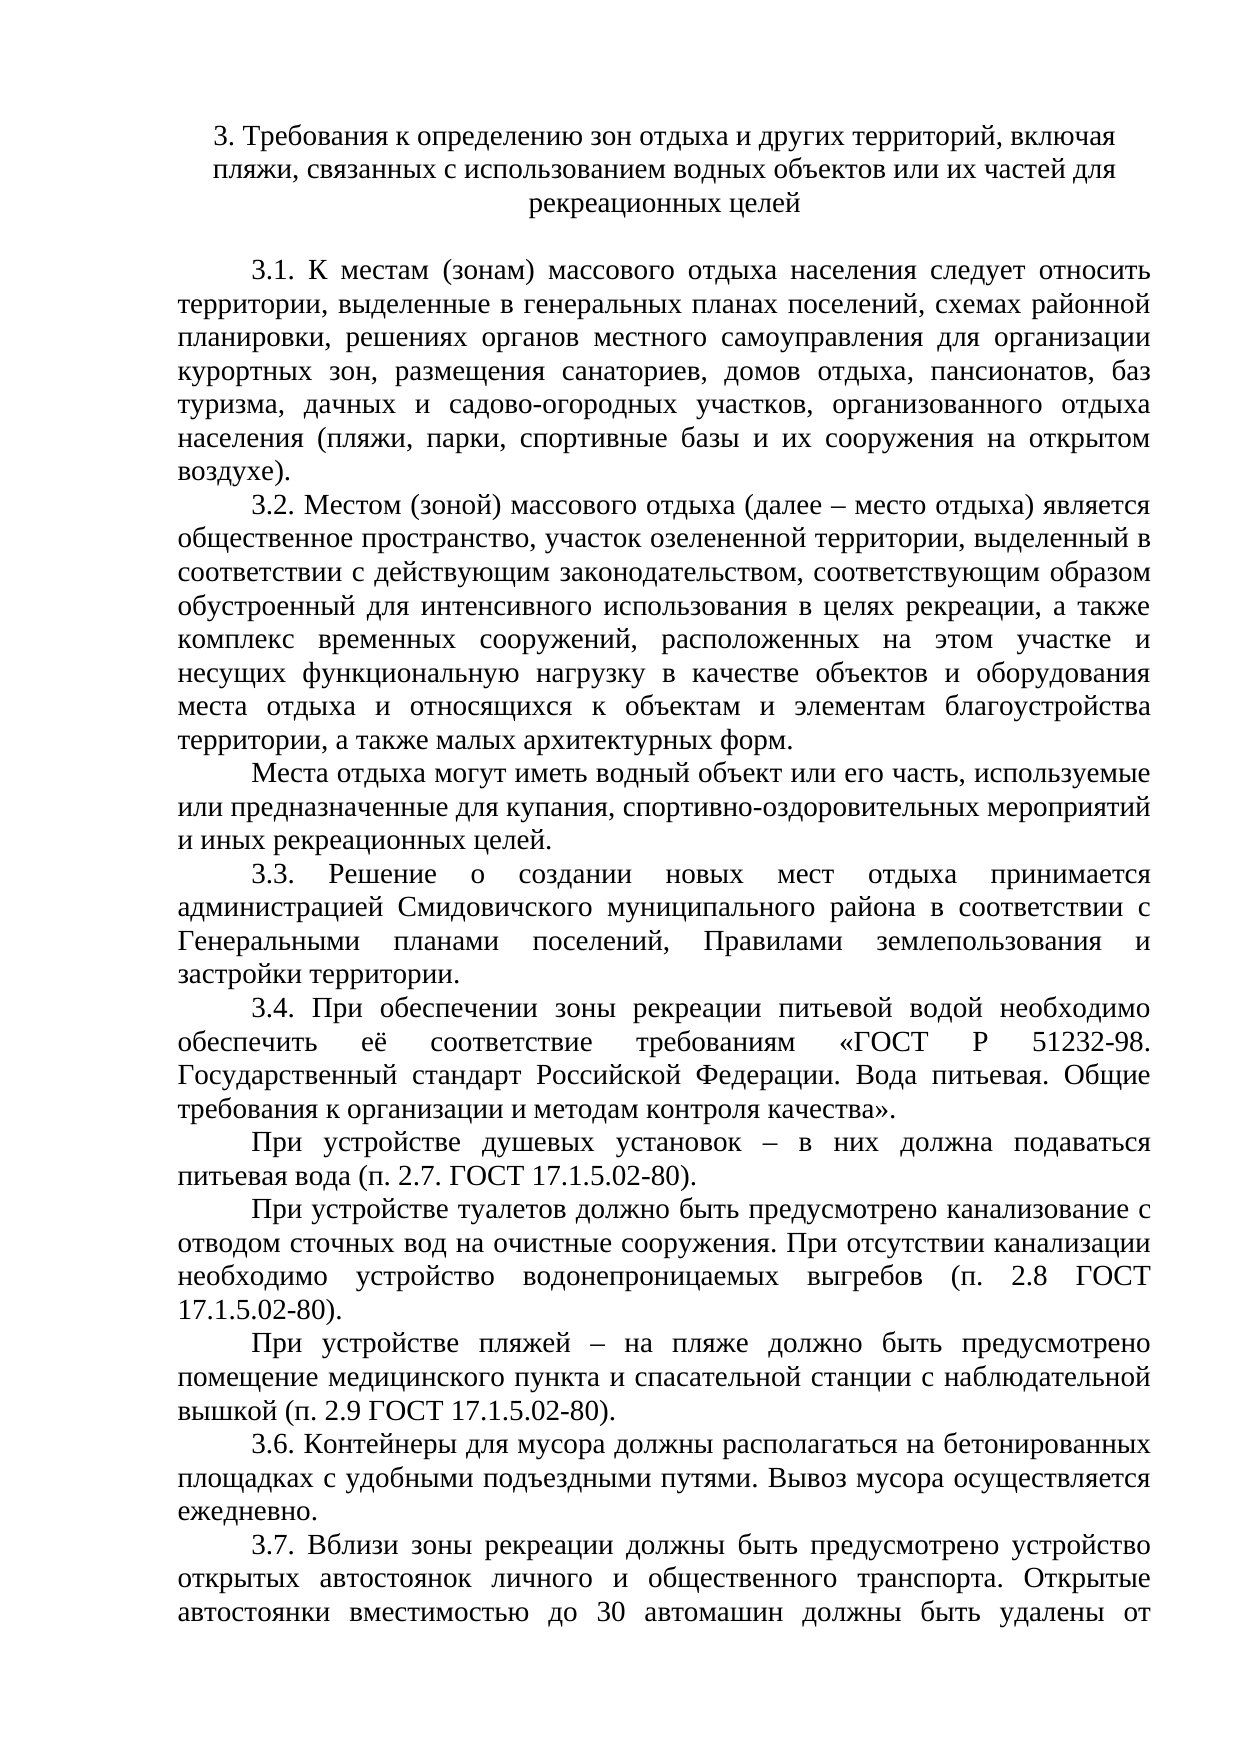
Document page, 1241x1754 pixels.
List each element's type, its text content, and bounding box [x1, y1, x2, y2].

text Места отдыха могут иметь водный объект или его часть, используемые или предназначенные для купания, спортивно-оздоровительных мероприятий и иных рекреационных целей. [177, 755, 1152, 856]
text При устройстве душевых установок – в них должна подаваться питьевая вода (п. 2.7. ГОСТ 17.1.5.02-80). [177, 1124, 1152, 1191]
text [177, 1527, 1152, 1627]
text 3.6. Контейнеры для мусора должны располагаться на бетонированных площадках с удобными подъездными путями. Вывоз мусора осуществляется ежедневно. [177, 1426, 1152, 1527]
text 3.2. Местом (зоной) массового отдыха (далее – место отдыха) является общественное пространство, участок озелененной территории, выделенный в соответствии с действующим законодательством, соответствующим образом обустроенный для интенсивного использования в целях рекреации, а также комплекс временных сооружений, расположенных на этом участке и несущих функциональную нагрузку в качестве объектов и оборудования места отдыха и относящихся к объектам и элементам благоустройства территории, а также малых архитектурных форм. [177, 487, 1152, 755]
text При устройстве пляжей – на пляже должно быть предусмотрено помещение медицинского пункта и спасательной станции с наблюдательной вышкой (п. 2.9 ГОСТ 17.1.5.02-80). [177, 1326, 1152, 1426]
text 3.4. При обеспечении зоны рекреации питьевой водой необходимо обеспечить её соответствие требованиям «ГОСТ Р 51232-98. Государственный стандарт Российской Федерации. Вода питьевая. Общие требования к организации и методам контроля качества». [177, 990, 1152, 1124]
text При устройстве туалетов должно быть предусмотрено канализование с отводом сточных вод на очистные сооружения. При отсутствии канализации необходимо устройство водонепроницаемых выгребов (п. 2.8 ГОСТ 17.1.5.02-80). [177, 1191, 1152, 1326]
text 3.3. Решение о создании новых мест отдыха принимается администрацией Смидовичского муниципального района в соответствии с Генеральными планами поселений, Правилами землепользования и застройки территории. [177, 856, 1152, 990]
text 3.1. К местам (зонам) массового отдыха населения следует относить территории, выделенные в генеральных планах поселений, схемах районной планировки, решениях органов местного самоуправления для организации курортных зон, размещения санаториев, домов отдыха, пансионатов, баз туризма, дачных и садово-огородных участков, организованного отдыха населения (пляжи, парки, спортивные базы и их сооружения на открытом воздухе). [177, 252, 1152, 487]
text 3. Требования к определению зон отдыха и других территорий, включая пляжи, связанных с использованием водных объектов или их частей для рекреационных целей [177, 118, 1152, 219]
